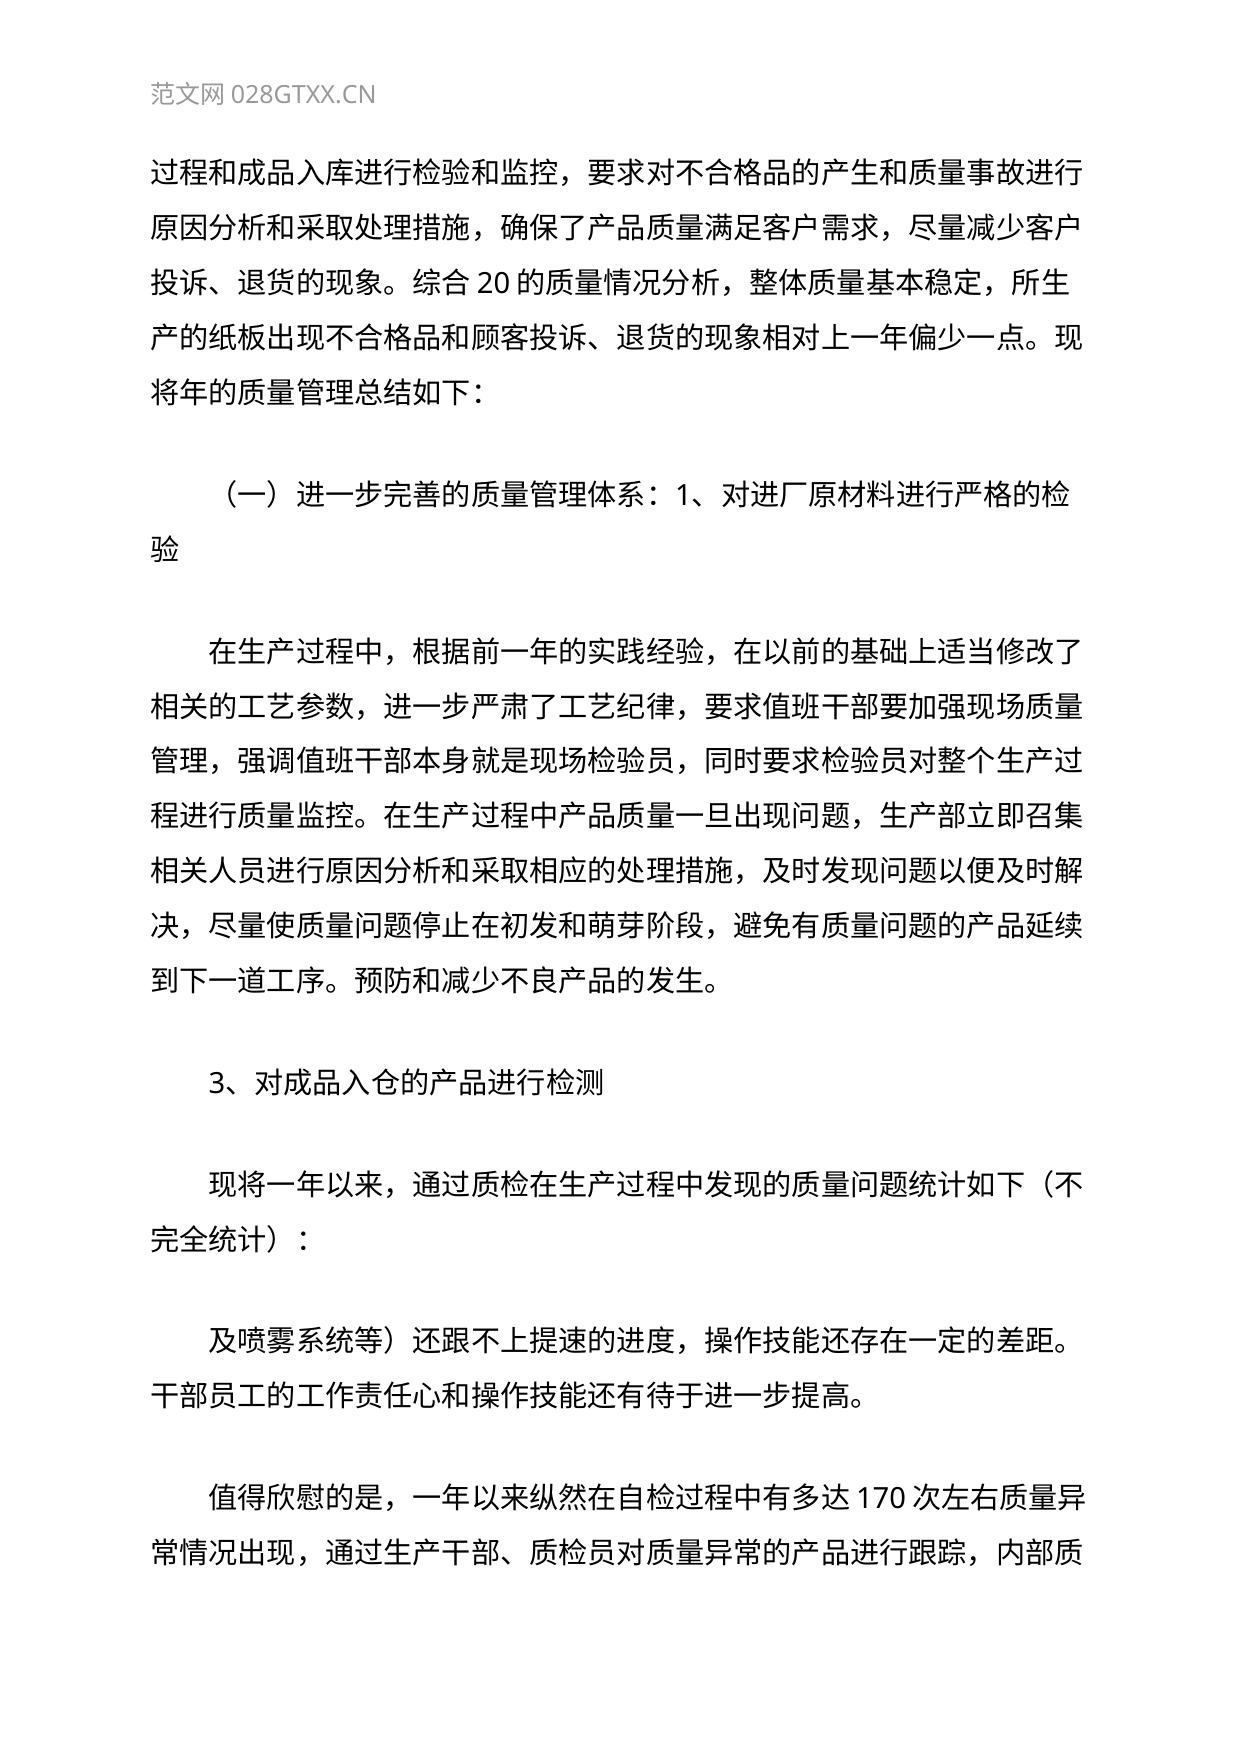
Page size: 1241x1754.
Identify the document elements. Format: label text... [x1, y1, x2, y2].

text 现将一年以来，通过质检在生产过程中发现的质量问题统计如下（不完全统计）： [150, 1161, 1090, 1258]
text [150, 1475, 1090, 1572]
text 3、对成品入仓的产品进行检测 [150, 1059, 1090, 1102]
text （一）进一步完善的质量管理体系：1、对进厂原材料进行严格的检验 [150, 471, 1090, 569]
text 在生产过程中，根据前一年的实践经验，在以前的基础上适当修改了相关的工艺参数，进一步严肃了工艺纪律，要求值班干部要加强现场质量管理，强调值班干部本身就是现场检验员，同时要求检验员对整个生产过程进行质量监控。在生产过程中产品质量一旦出现问题，生产部立即召集相关人员进行原因分析和采取相应的处理措施，及时发现问题以便及时解决，尽量使质量问题停止在初发和萌芽阶段，避免有质量问题的产品延续到下一道工序。预防和减少不良产品的发生。 [150, 628, 1090, 1000]
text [150, 150, 1090, 412]
text 及喷雾系统等）还跟不上提速的进度，操作技能还存在一定的差距。干部员工的工作责任心和操作技能还有待于进一步提高。 [150, 1318, 1090, 1415]
